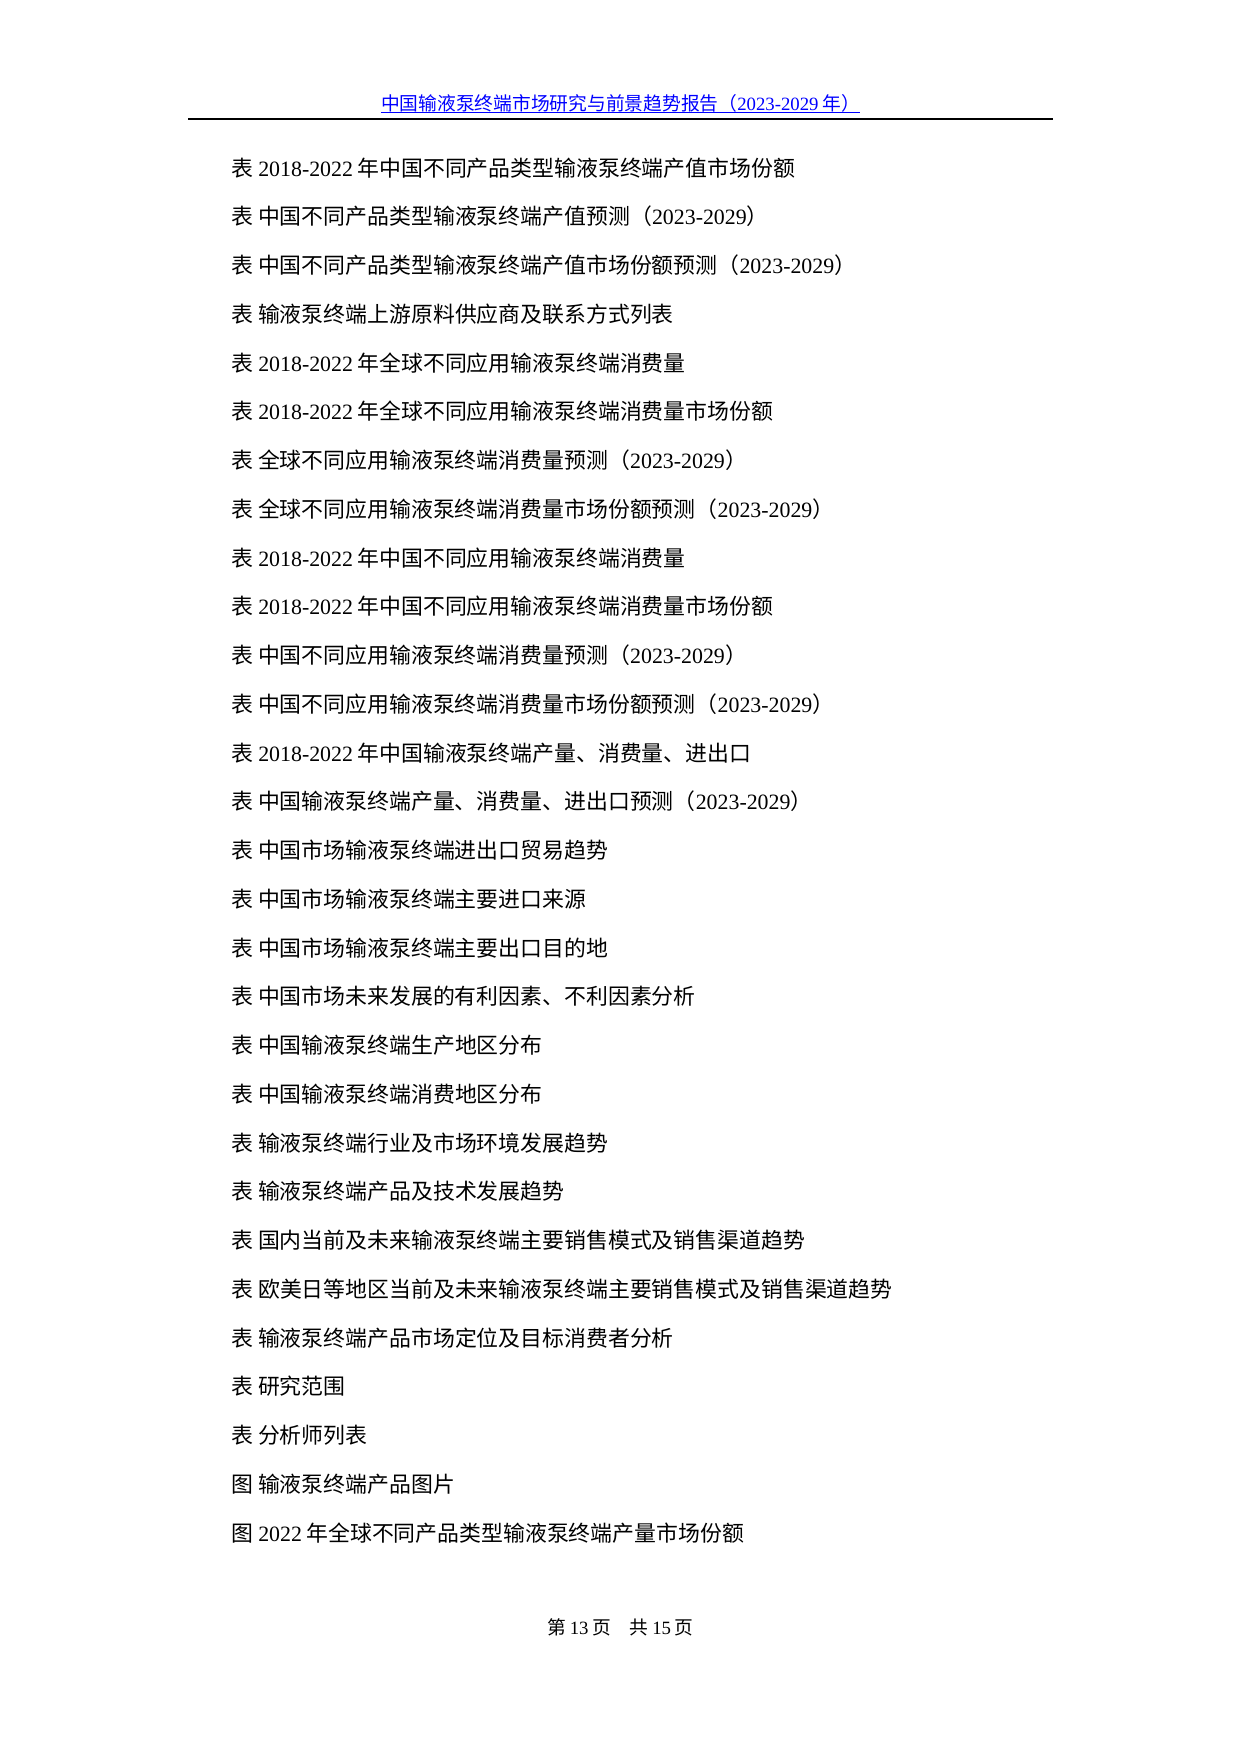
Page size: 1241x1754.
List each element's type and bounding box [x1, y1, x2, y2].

text [187, 150, 1053, 1548]
